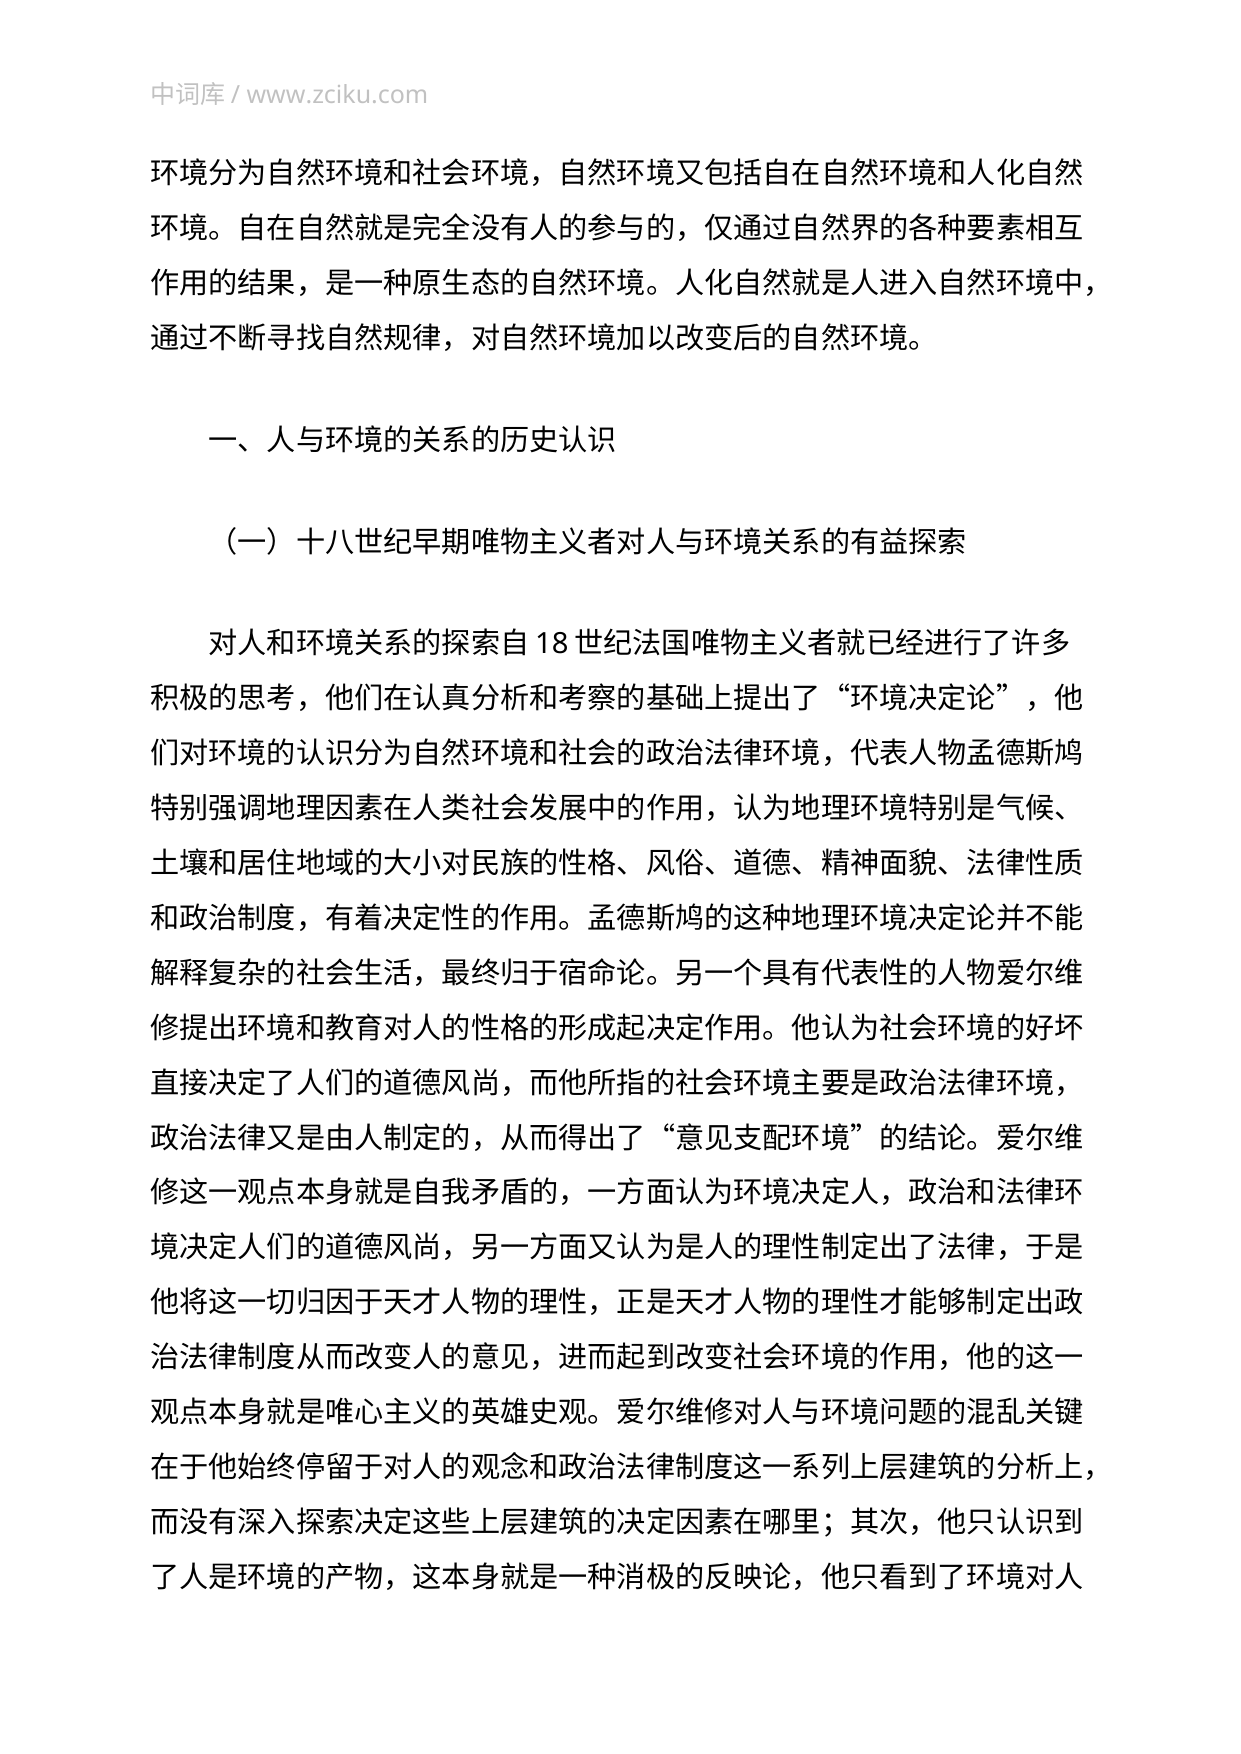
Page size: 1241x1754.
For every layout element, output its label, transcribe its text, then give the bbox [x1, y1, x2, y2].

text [150, 620, 1090, 1596]
text 一、人与环境的关系的历史认识 [150, 416, 1090, 459]
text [150, 150, 1090, 357]
text （一）十八世纪早期唯物主义者对人与环境关系的有益探索 [150, 518, 1090, 561]
